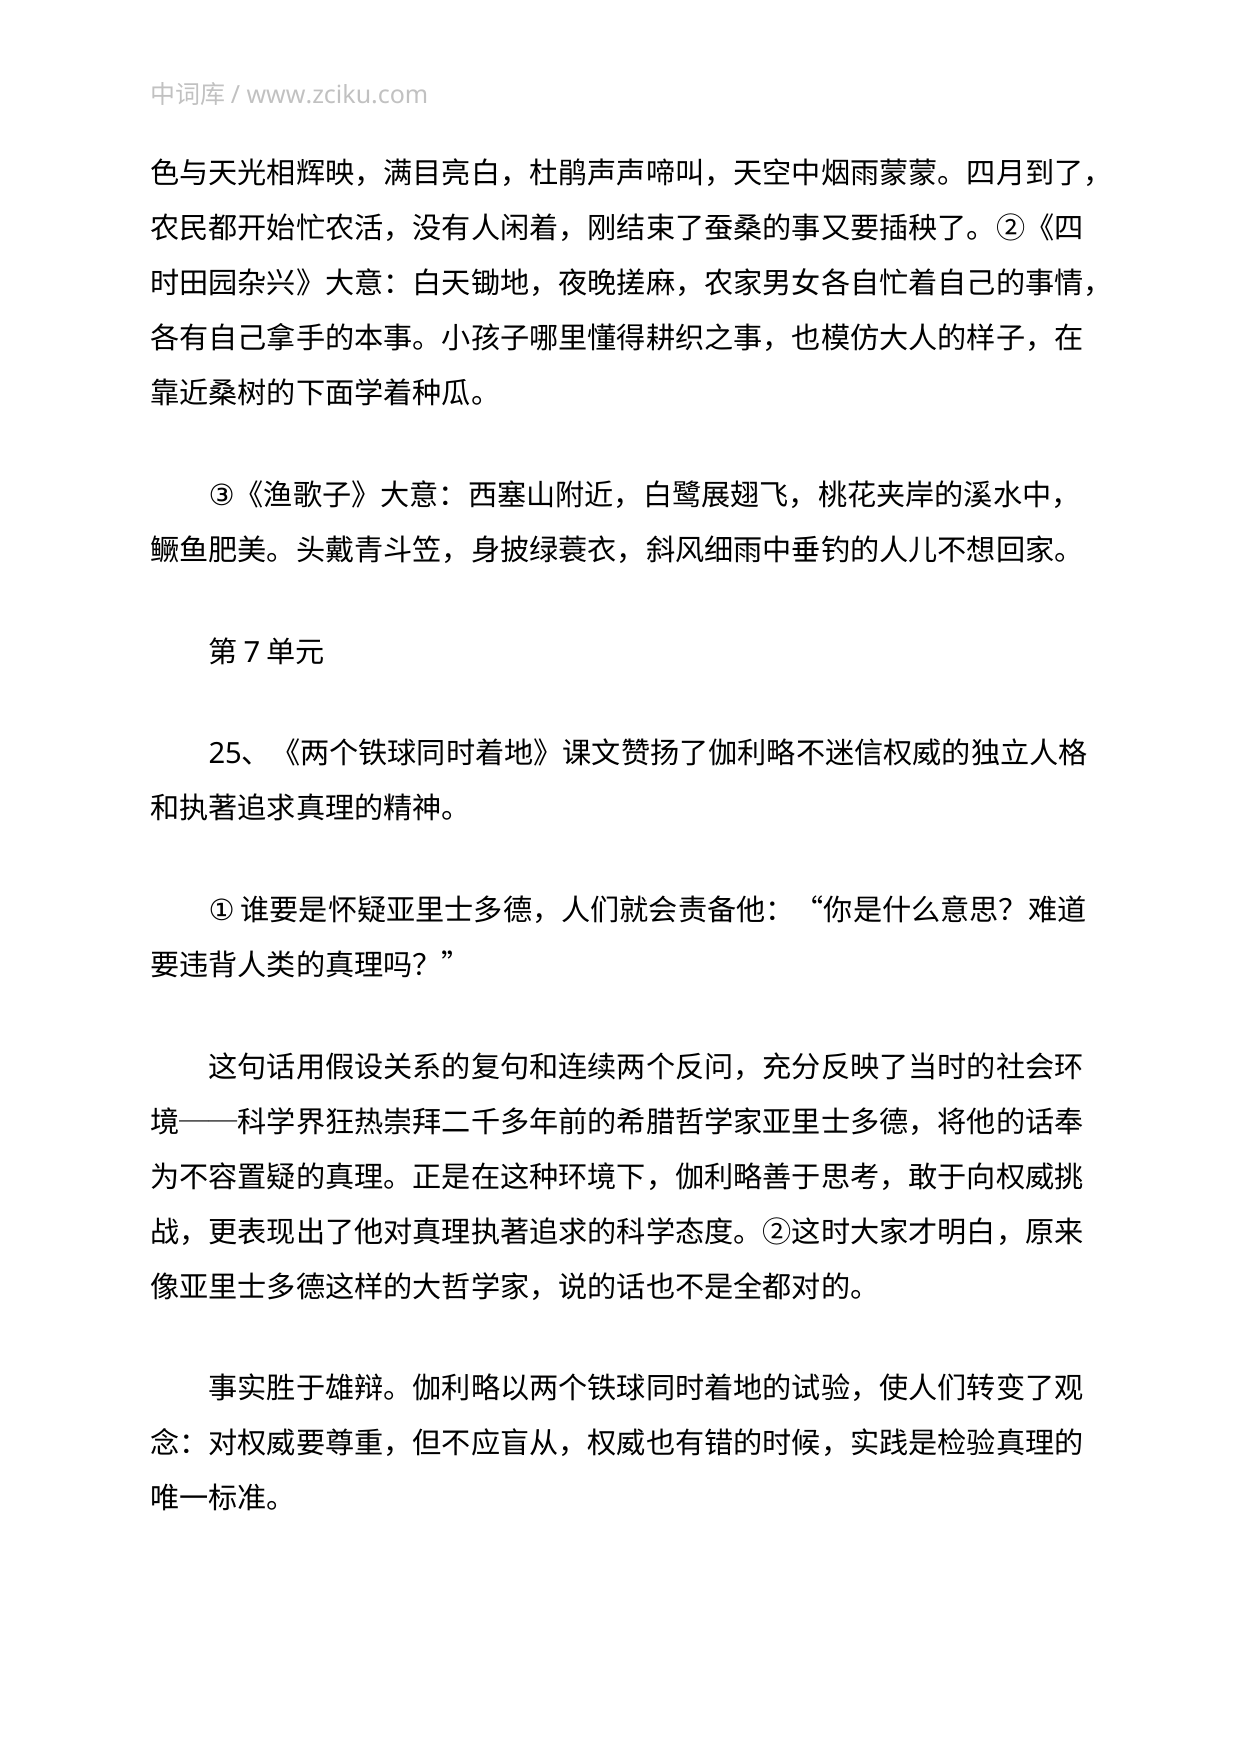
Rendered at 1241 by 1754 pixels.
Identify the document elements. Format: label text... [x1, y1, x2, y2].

text ③《渔歌子》大意：西塞山附近，白鹭展翅飞，桃花夹岸的溪水中，鳜鱼肥美。头戴青斗笠，身披绿蓑衣，斜风细雨中垂钓的人儿不想回家。 [150, 471, 1090, 569]
text 第7单元 [150, 628, 1090, 671]
text ①谁要是怀疑亚里士多德，人们就会责备他：“你是什么意思？难道要违背人类的真理吗？” [150, 887, 1090, 984]
text 事实胜于雄辩。伽利略以两个铁球同时着地的试验，使人们转变了观念：对权威要尊重，但不应盲从，权威也有错的时候，实践是检验真理的唯一标准。 [150, 1365, 1090, 1517]
text 这句话用假设关系的复句和连续两个反问，充分反映了当时的社会环境──科学界狂热崇拜二千多年前的希腊哲学家亚里士多德，将他的话奉为不容置疑的真理。正是在这种环境下，伽利略善于思考，敢于向权威挑战，更表现出了他对真理执著追求的科学态度。②这时大家才明白，原来像亚里士多德这样的大哲学家，说的话也不是全都对的。 [150, 1044, 1090, 1306]
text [150, 150, 1090, 412]
text 25、《两个铁球同时着地》课文赞扬了伽利略不迷信权威的独立人格和执著追求真理的精神。 [150, 730, 1090, 827]
